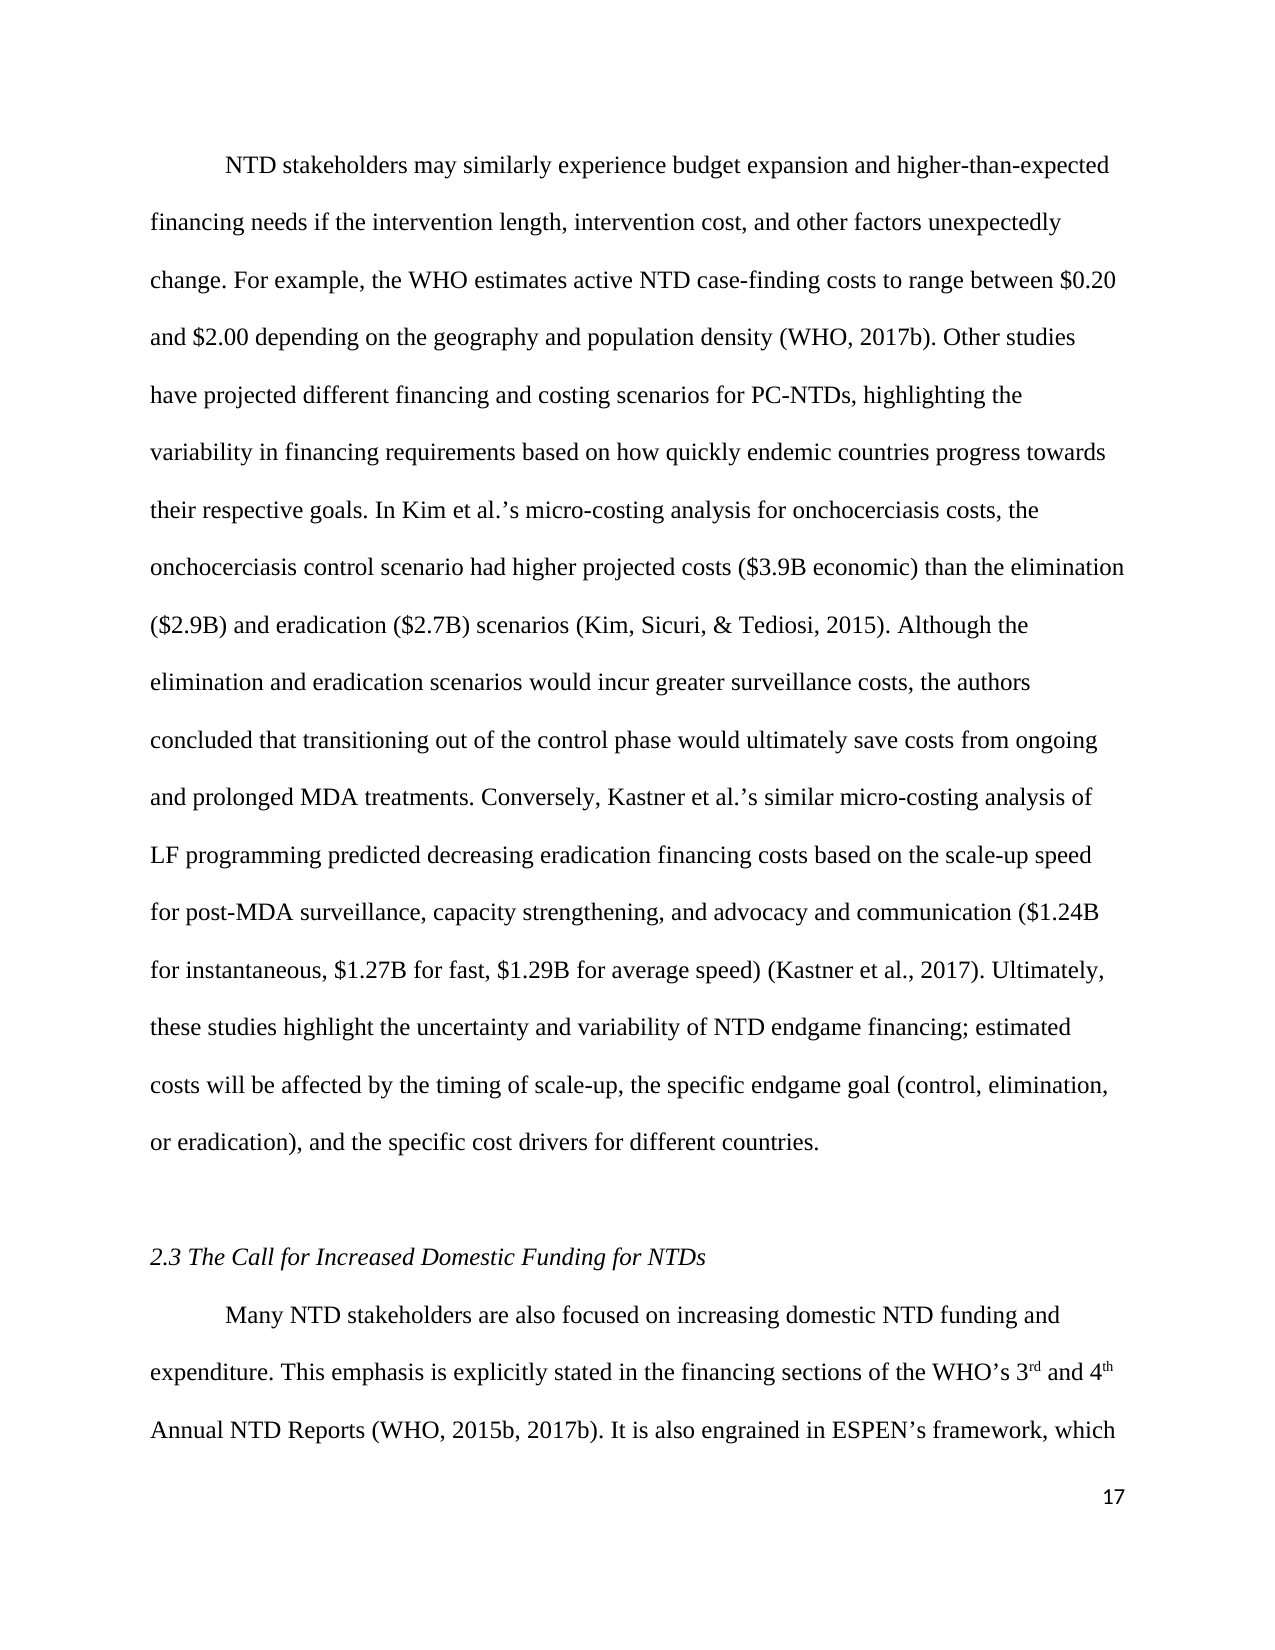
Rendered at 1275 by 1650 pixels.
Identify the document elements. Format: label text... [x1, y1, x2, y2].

text NTD stakeholders may similarly experience budget expansion and higher-than-expected financing needs if the intervention length, intervention cost, and other factors unexpectedly change. For example, the WHO estimates active NTD case-finding costs to range between $0.20 and $2.00 depending on the geography and population density (WHO, 2017b). Other studies have projected different financing and costing scenarios for PC-NTDs, highlighting the variability in financing requirements based on how quickly endemic countries progress towards their respective goals. In Kim et al.’s micro-costing analysis for onchocerciasis costs, the onchocerciasis control scenario had higher projected costs ($3.9B economic) than the elimination ($2.9B) and eradication ($2.7B) scenarios (Kim, Sicuri, & Tediosi, 2015). Although the elimination and eradication scenarios would incur greater surveillance costs, the authors concluded that transitioning out of the control phase would ultimately save costs from ongoing and prolonged MDA treatments. Conversely, Kastner et al.’s similar micro-costing analysis of LF programming predicted decreasing eradication financing costs based on the scale-up speed for post-MDA surveillance, capacity strengthening, and advocacy and communication ($1.24B for instantaneous, $1.27B for fast, $1.29B for average speed) (Kastner et al., 2017). Ultimately, these studies highlight the uncertainty and variability of NTD endgame financing; estimated costs will be affected by the timing of scale-up, the specific endgame goal (control, elimination, or eradication), and the specific cost drivers for different countries. [150, 150, 1125, 1156]
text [150, 1300, 1125, 1444]
subtitle 2.3 The Call for Increased Domestic Funding for NTDs [150, 1242, 1125, 1271]
